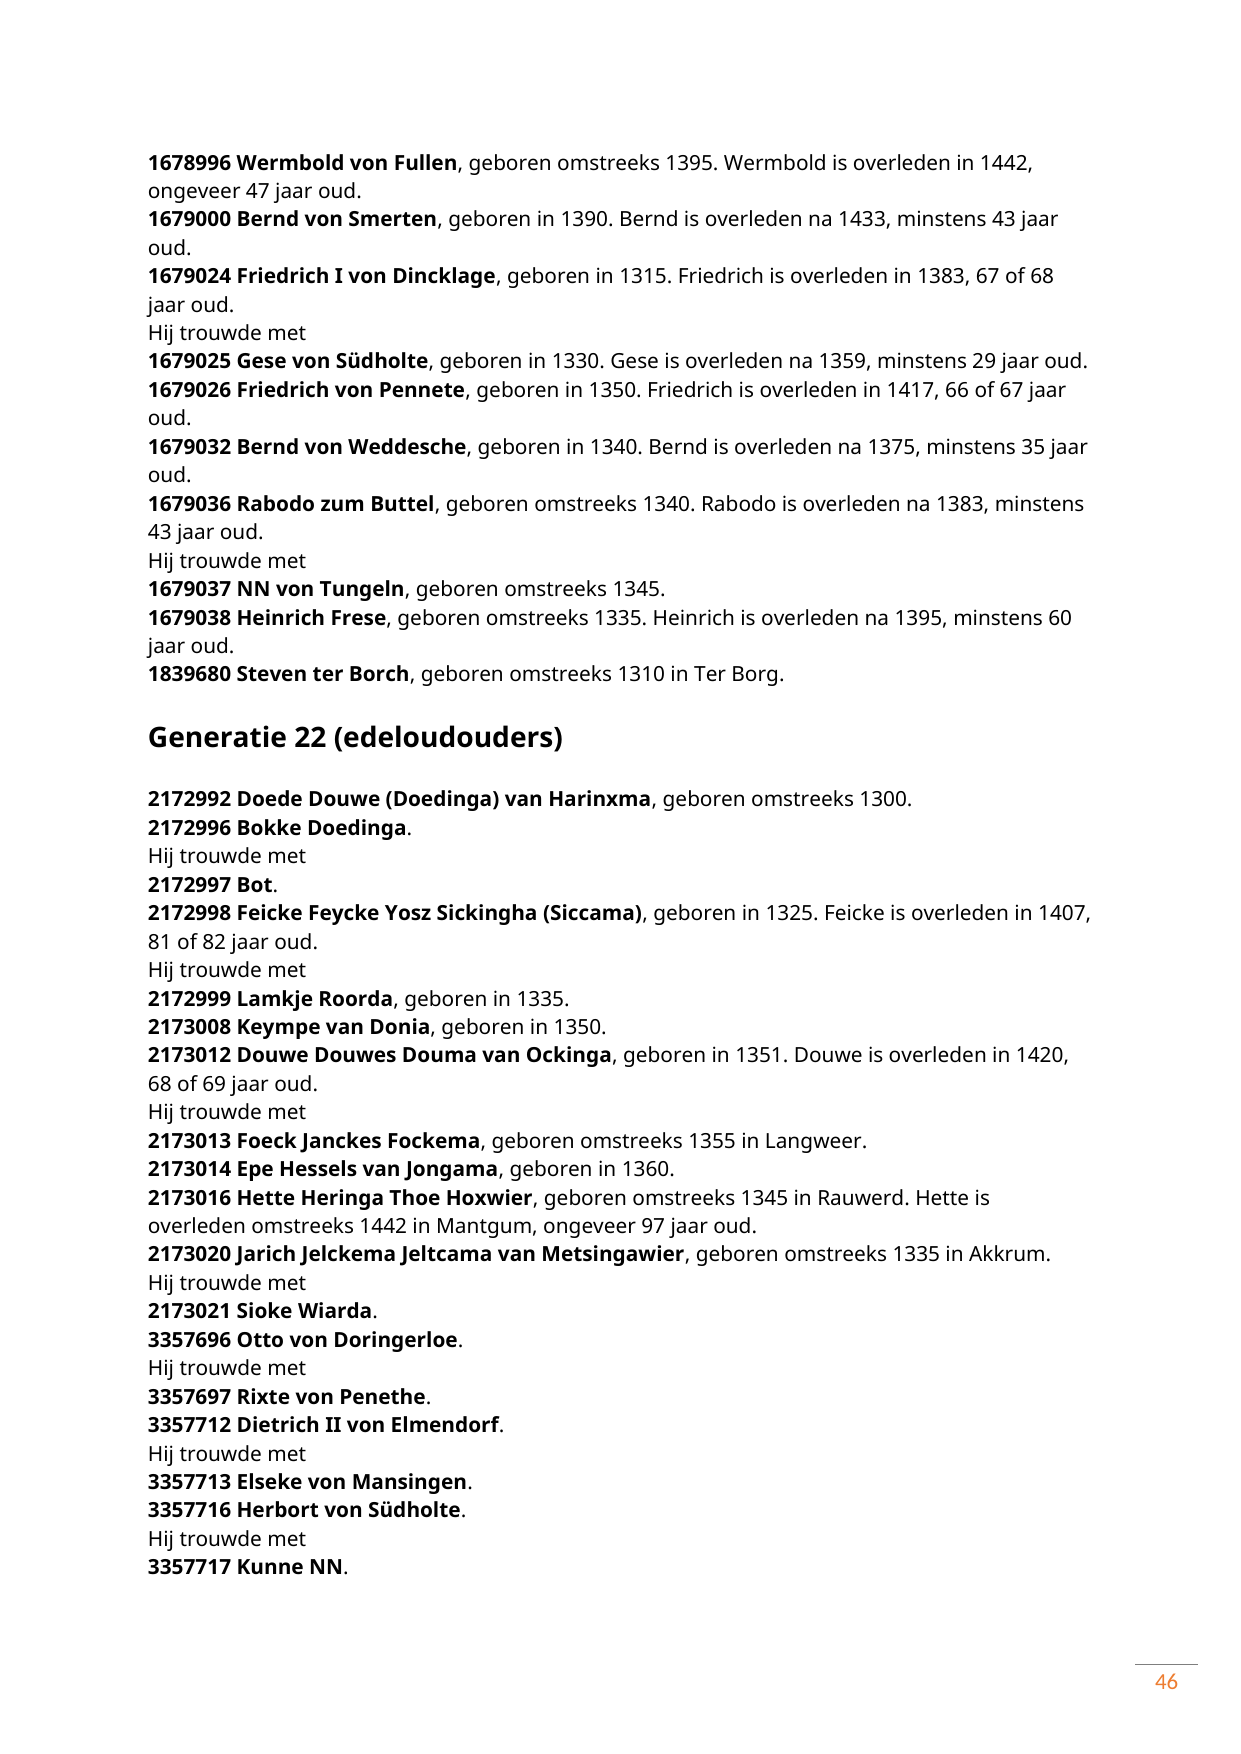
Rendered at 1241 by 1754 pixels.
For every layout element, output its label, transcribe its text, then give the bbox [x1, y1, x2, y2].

text 2172997 Bot. [148, 870, 1093, 898]
text 2173020 Jarich Jelckema Jeltcama van Metsingawier, geboren omstreeks 1335 in Akkrum. [148, 1239, 1093, 1268]
text 1679025 Gese von Südholte, geboren in 1330. Gese is overleden na 1359, minstens 29 jaar oud. [148, 347, 1093, 375]
text 3357716 Herbort von Südholte. [148, 1496, 1093, 1524]
text 1679000 Bernd von Smerten, geboren in 1390. Bernd is overleden na 1433, minstens 43 jaar oud. [148, 204, 1093, 261]
text 2173012 Douwe Douwes Douma van Ockinga, geboren in 1351. Douwe is overleden in 1420, 68 of 69 jaar oud. [148, 1041, 1093, 1097]
text 2172996 Bokke Doedinga. [148, 813, 1093, 841]
text Hij trouwde met [148, 1097, 1093, 1126]
text Hij trouwde met [148, 1268, 1093, 1296]
text Hij trouwde met [148, 955, 1093, 984]
text 2172992 Doede Douwe (Doedinga) van Harinxma, geboren omstreeks 1300. [148, 784, 1093, 813]
text 3357712 Dietrich II von Elmendorf. [148, 1410, 1093, 1439]
text Hij trouwde met [148, 1439, 1093, 1467]
text 3357713 Elseke von Mansingen. [148, 1467, 1093, 1496]
text Hij trouwde met [148, 318, 1093, 347]
text 2173008 Keympe van Donia, geboren in 1350. [148, 1012, 1093, 1041]
text 1679036 Rabodo zum Buttel, geboren omstreeks 1340. Rabodo is overleden na 1383, minstens 43 jaar oud. [148, 489, 1093, 546]
text 2173014 Epe Hessels van Jongama, geboren in 1360. [148, 1154, 1093, 1183]
text 3357717 Kunne NN. [148, 1552, 1093, 1581]
text 1679024 Friedrich I von Dincklage, geboren in 1315. Friedrich is overleden in 1383, 67 of 68 jaar oud. [148, 261, 1093, 318]
text 2173016 Hette Heringa Thoe Hoxwier, geboren omstreeks 1345 in Rauwerd. Hette is overleden omstreeks 1442 in Mantgum, ongeveer 97 jaar oud. [148, 1183, 1093, 1239]
text 3357696 Otto von Doringerloe. [148, 1325, 1093, 1353]
text Hij trouwde met [148, 1524, 1093, 1552]
text Hij trouwde met [148, 546, 1093, 574]
text 1839680 Steven ter Borch, geboren omstreeks 1310 in Ter Borg. [148, 659, 1093, 688]
text 1679038 Heinrich Frese, geboren omstreeks 1335. Heinrich is overleden na 1395, minstens 60 jaar oud. [148, 603, 1093, 659]
text Hij trouwde met [148, 841, 1093, 870]
text 2172998 Feicke Feycke Yosz Sickingha (Siccama), geboren in 1325. Feicke is overleden in 1407, 81 of 82 jaar oud. [148, 898, 1093, 955]
text 1678996 Wermbold von Fullen, geboren omstreeks 1395. Wermbold is overleden in 1442, ongeveer 47 jaar oud. [148, 148, 1093, 204]
text 1679032 Bernd von Weddesche, geboren in 1340. Bernd is overleden na 1375, minstens 35 jaar oud. [148, 432, 1093, 489]
text 1679026 Friedrich von Pennete, geboren in 1350. Friedrich is overleden in 1417, 66 of 67 jaar oud. [148, 375, 1093, 432]
text 1679037 NN von Tungeln, geboren omstreeks 1345. [148, 574, 1093, 603]
text 3357697 Rixte von Penethe. [148, 1382, 1093, 1410]
text 2173021 Sioke Wiarda. [148, 1296, 1093, 1325]
text 2173013 Foeck Janckes Fockema, geboren omstreeks 1355 in Langweer. [148, 1126, 1093, 1154]
text Generatie 22 (edeloudouders) [148, 717, 1093, 755]
text Hij trouwde met [148, 1353, 1093, 1382]
text 2172999 Lamkje Roorda, geboren in 1335. [148, 984, 1093, 1012]
